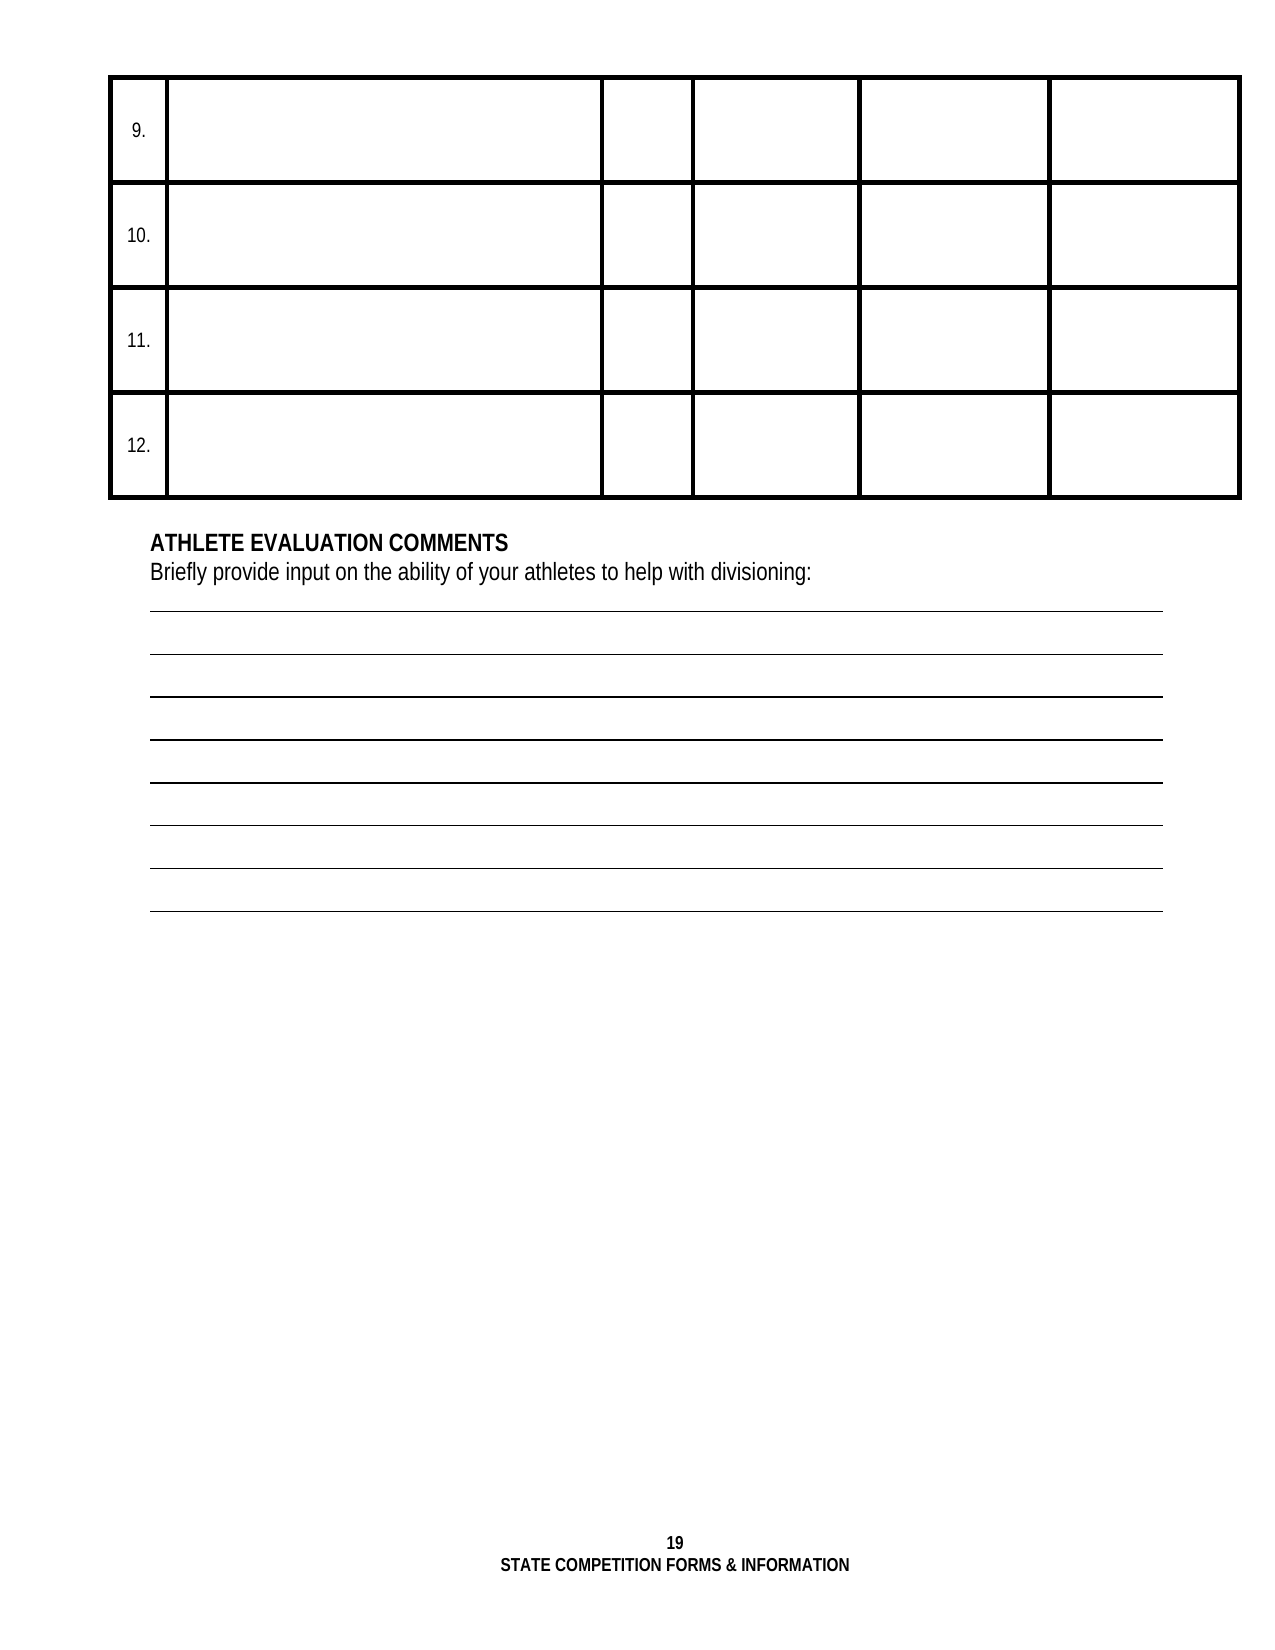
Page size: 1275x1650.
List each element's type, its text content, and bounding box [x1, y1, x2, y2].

table_cell [1052, 185, 1237, 285]
table_cell [169, 80, 600, 180]
table_cell [862, 80, 1047, 180]
table_cell 11. [113, 290, 165, 390]
text Briefly provide input on the ability of your athletes to help with divisioning: [150, 557, 1200, 586]
table_cell [169, 185, 600, 285]
table_cell [604, 80, 691, 180]
table_cell [862, 185, 1047, 285]
table_cell [1052, 80, 1237, 180]
table_cell [604, 185, 691, 285]
table_cell [169, 395, 600, 495]
table_cell [862, 395, 1047, 495]
table_cell [1052, 290, 1237, 390]
table_cell 12. [113, 395, 165, 495]
table_cell [604, 395, 691, 495]
table_cell [604, 290, 691, 390]
table_cell [1052, 395, 1237, 495]
table_cell 9. [113, 80, 165, 180]
table_cell [695, 290, 857, 390]
table_cell [695, 80, 857, 180]
table_cell [169, 290, 600, 390]
table_cell 10. [113, 185, 165, 285]
table_cell [862, 290, 1047, 390]
table_cell [695, 395, 857, 495]
text ATHLETE EVALUATION COMMENTS [150, 528, 1200, 557]
table_cell [695, 185, 857, 285]
